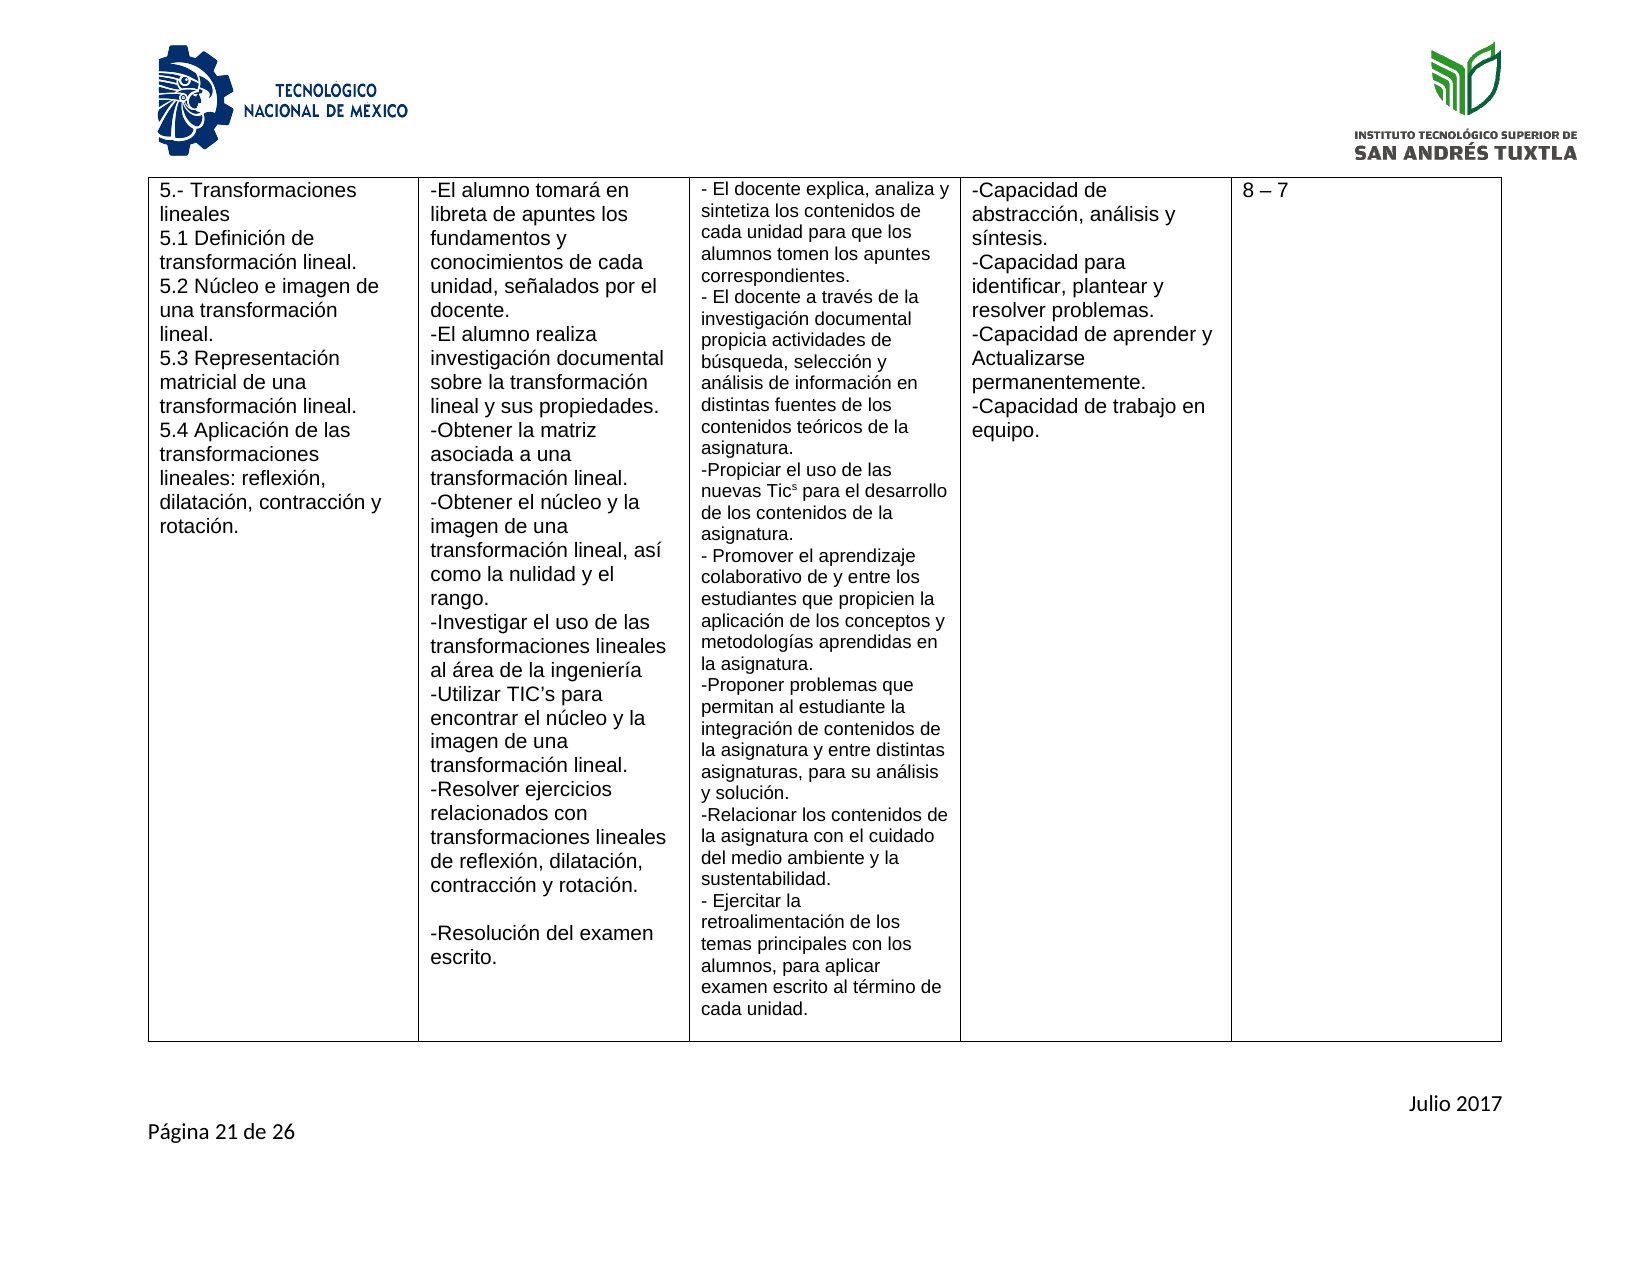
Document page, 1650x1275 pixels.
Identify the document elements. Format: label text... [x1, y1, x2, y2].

table_cell - El docente explica, analiza y sintetiza los contenidos de cada unidad para que los alumnos tomen los apuntes correspondientes. - El docente a través de la investigación documental propicia actividades de búsqueda, selección y análisis de información en distintas fuentes de los contenidos teóricos de la asignatura. -Propiciar el uso de las nuevas Tics para el desarrollo de los contenidos de la asignatura. - Promover el aprendizaje colaborativo de y entre los estudiantes que propicien la aplicación de los conceptos y metodologías aprendidas en la asignatura. -Proponer problemas que permitan al estudiante la integración de contenidos de la asignatura y entre distintas asignaturas, para su análisis y solución. -Relacionar los contenidos de la asignatura con el cuidado del medio ambiente y la sustentabilidad. - Ejercitar la retroalimentación de los temas principales con los alumnos, para aplicar examen escrito al término de cada unidad. [690, 178, 960, 1041]
picture [1355, 41, 1577, 160]
picture [148, 41, 417, 160]
table_cell -El alumno tomará en libreta de apuntes los fundamentos y conocimientos de cada unidad, señalados por el docente. -El alumno realiza investigación documental sobre la transformación lineal y sus propiedades. -Obtener la matriz asociada a una transformación lineal. -Obtener el núcleo y la imagen de una transformación lineal, así como la nulidad y el rango. -Investigar el uso de las transformaciones lineales al área de la ingeniería -Utilizar TIC’s para encontrar el núcleo y la imagen de una transformación lineal. -Resolver ejercicios relacionados con transformaciones lineales de reflexión, dilatación, contracción y rotación. -Resolución del examen escrito. [419, 178, 689, 1041]
table_cell 8 – 7 [1232, 178, 1501, 1041]
table_cell 5.- Transformaciones lineales 5.1 Definición de transformación lineal. 5.2 Núcleo e imagen de una transformación lineal. 5.3 Representación matricial de una transformación lineal. 5.4 Aplicación de las transformaciones lineales: reflexión, dilatación, contracción y rotación. [149, 178, 418, 1041]
table_cell -Capacidad de abstracción, análisis y síntesis. -Capacidad para identificar, plantear y resolver problemas. -Capacidad de aprender y Actualizarse permanentemente. -Capacidad de trabajo en equipo. [961, 178, 1231, 1041]
